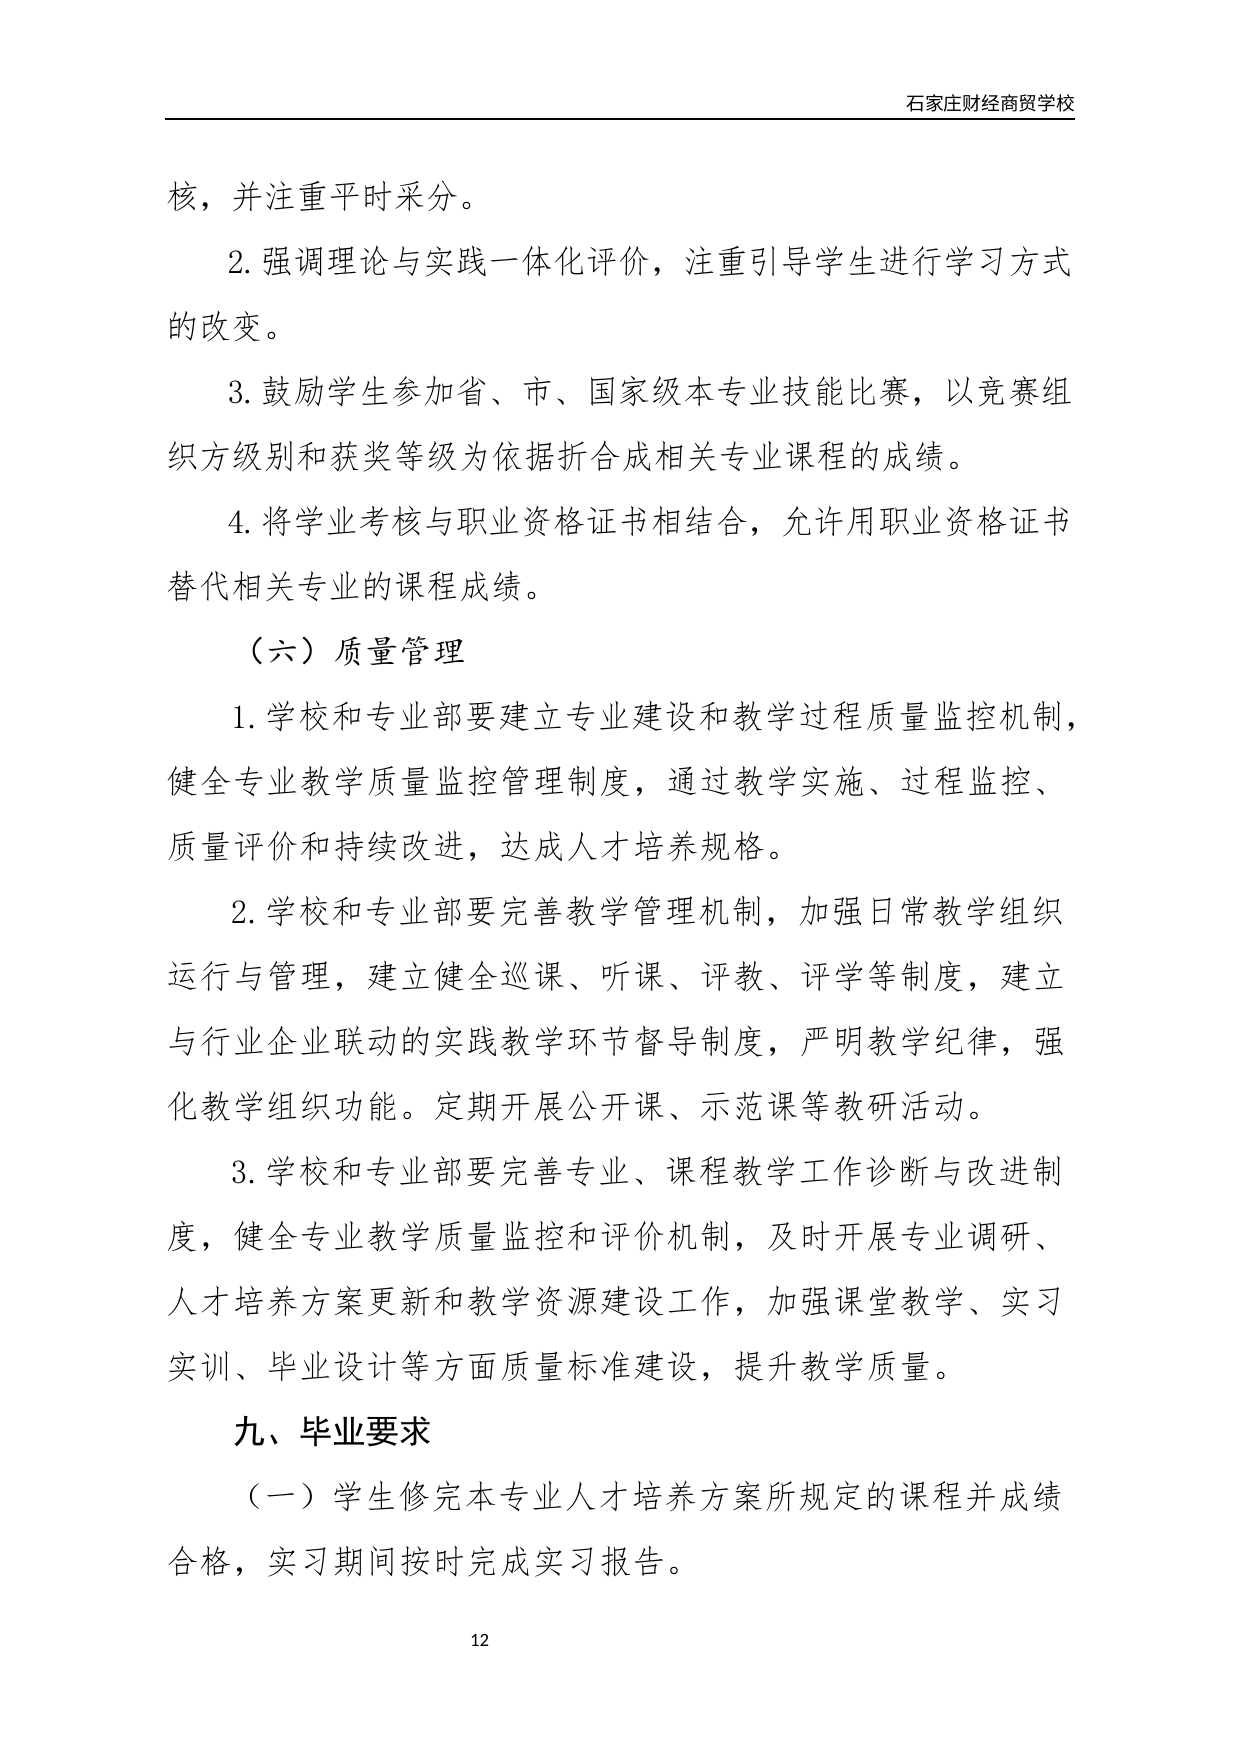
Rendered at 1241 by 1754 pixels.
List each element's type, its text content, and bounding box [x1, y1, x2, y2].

text 1.学校和专业部要建立专业建设和教学过程质量监控机制，健全专业教学质量监控管理制度，通过教学实施、过程监控、质量评价和持续改进，达成人才培养规格。 [165, 682, 1075, 877]
text 2.强调理论与实践一体化评价，注重引导学生进行学习方式的改变。 [165, 227, 1075, 357]
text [165, 162, 1075, 227]
text （六）质量管理 [165, 617, 1075, 682]
text （一）学生修完本专业人才培养方案所规定的课程并成绩合格，实习期间按时完成实习报告。 [165, 1462, 1075, 1592]
text 3.学校和专业部要完善专业、课程教学工作诊断与改进制度，健全专业教学质量监控和评价机制，及时开展专业调研、人才培养方案更新和教学资源建设工作，加强课堂教学、实习实训、毕业设计等方面质量标准建设，提升教学质量。 [165, 1137, 1075, 1397]
text 九、毕业要求 [165, 1397, 1075, 1462]
text 4.将学业考核与职业资格证书相结合，允许用职业资格证书替代相关专业的课程成绩。 [165, 487, 1075, 617]
text 3.鼓励学生参加省、市、国家级本专业技能比赛，以竞赛组织方级别和获奖等级为依据折合成相关专业课程的成绩。 [165, 357, 1075, 487]
text 2.学校和专业部要完善教学管理机制，加强日常教学组织运行与管理，建立健全巡课、听课、评教、评学等制度，建立与行业企业联动的实践教学环节督导制度，严明教学纪律，强化教学组织功能。定期开展公开课、示范课等教研活动。 [165, 877, 1075, 1137]
